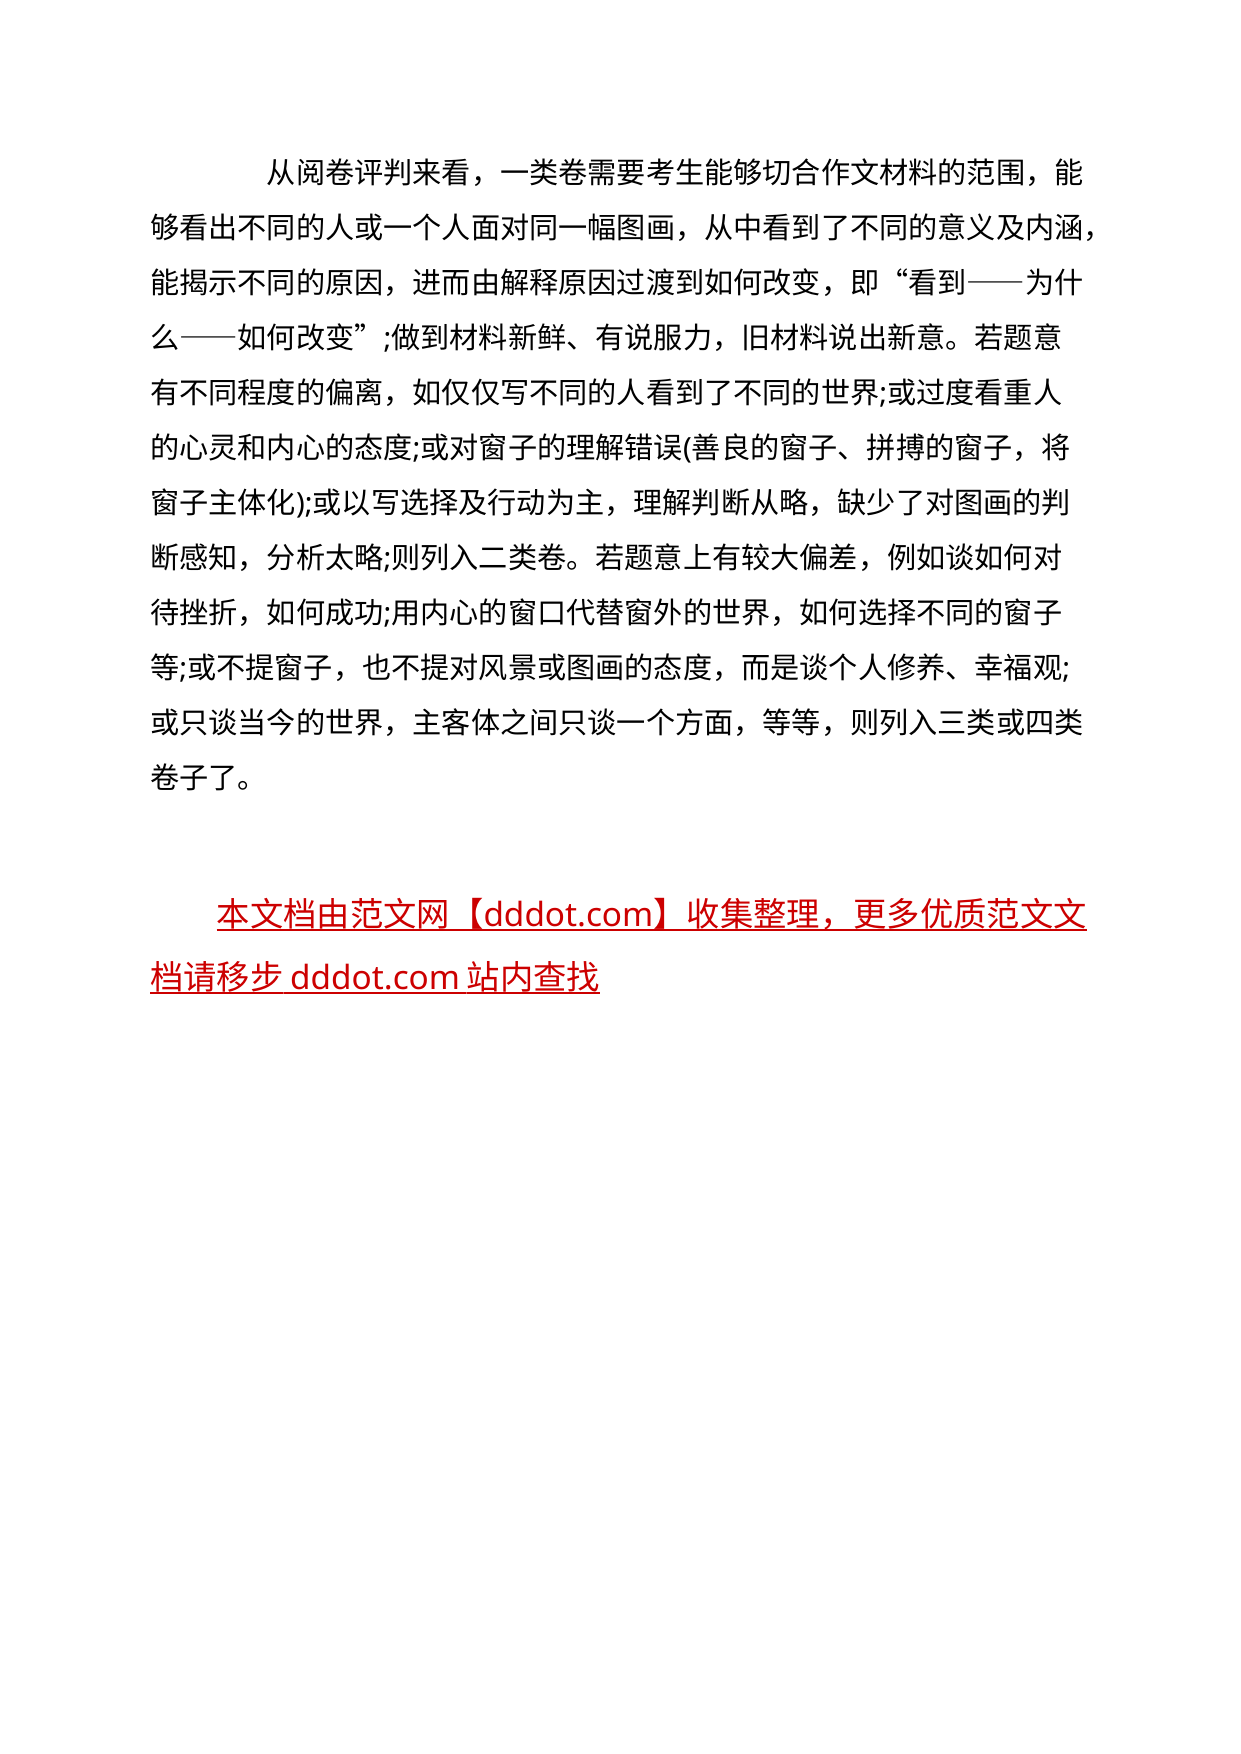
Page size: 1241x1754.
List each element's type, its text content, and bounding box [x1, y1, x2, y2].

text 从阅卷评判来看，一类卷需要考生能够切合作文材料的范围，能够看出不同的人或一个人面对同一幅图画，从中看到了不同的意义及内涵，能揭示不同的原因，进而由解释原因过渡到如何改变，即“看到——为什么——如何改变”;做到材料新鲜、有说服力，旧材料说出新意。若题意有不同程度的偏离，如仅仅写不同的人看到了不同的世界;或过度看重人的心灵和内心的态度;或对窗子的理解错误(善良的窗子、拼搏的窗子，将窗子主体化);或以写选择及行动为主，理解判断从略，缺少了对图画的判断感知，分析太略;则列入二类卷。若题意上有较大偏差，例如谈如何对待挫折，如何成功;用内心的窗口代替窗外的世界，如何选择不同的窗子等;或不提窗子，也不提对风景或图画的态度，而是谈个人修养、幸福观;或只谈当今的世界，主客体之间只谈一个方面，等等，则列入三类或四类卷子了。 [150, 150, 1090, 797]
text 本文档由范文网【dddot.com】收集整理，更多优质范文文档请移步dddot.com站内查找 [150, 888, 1090, 999]
